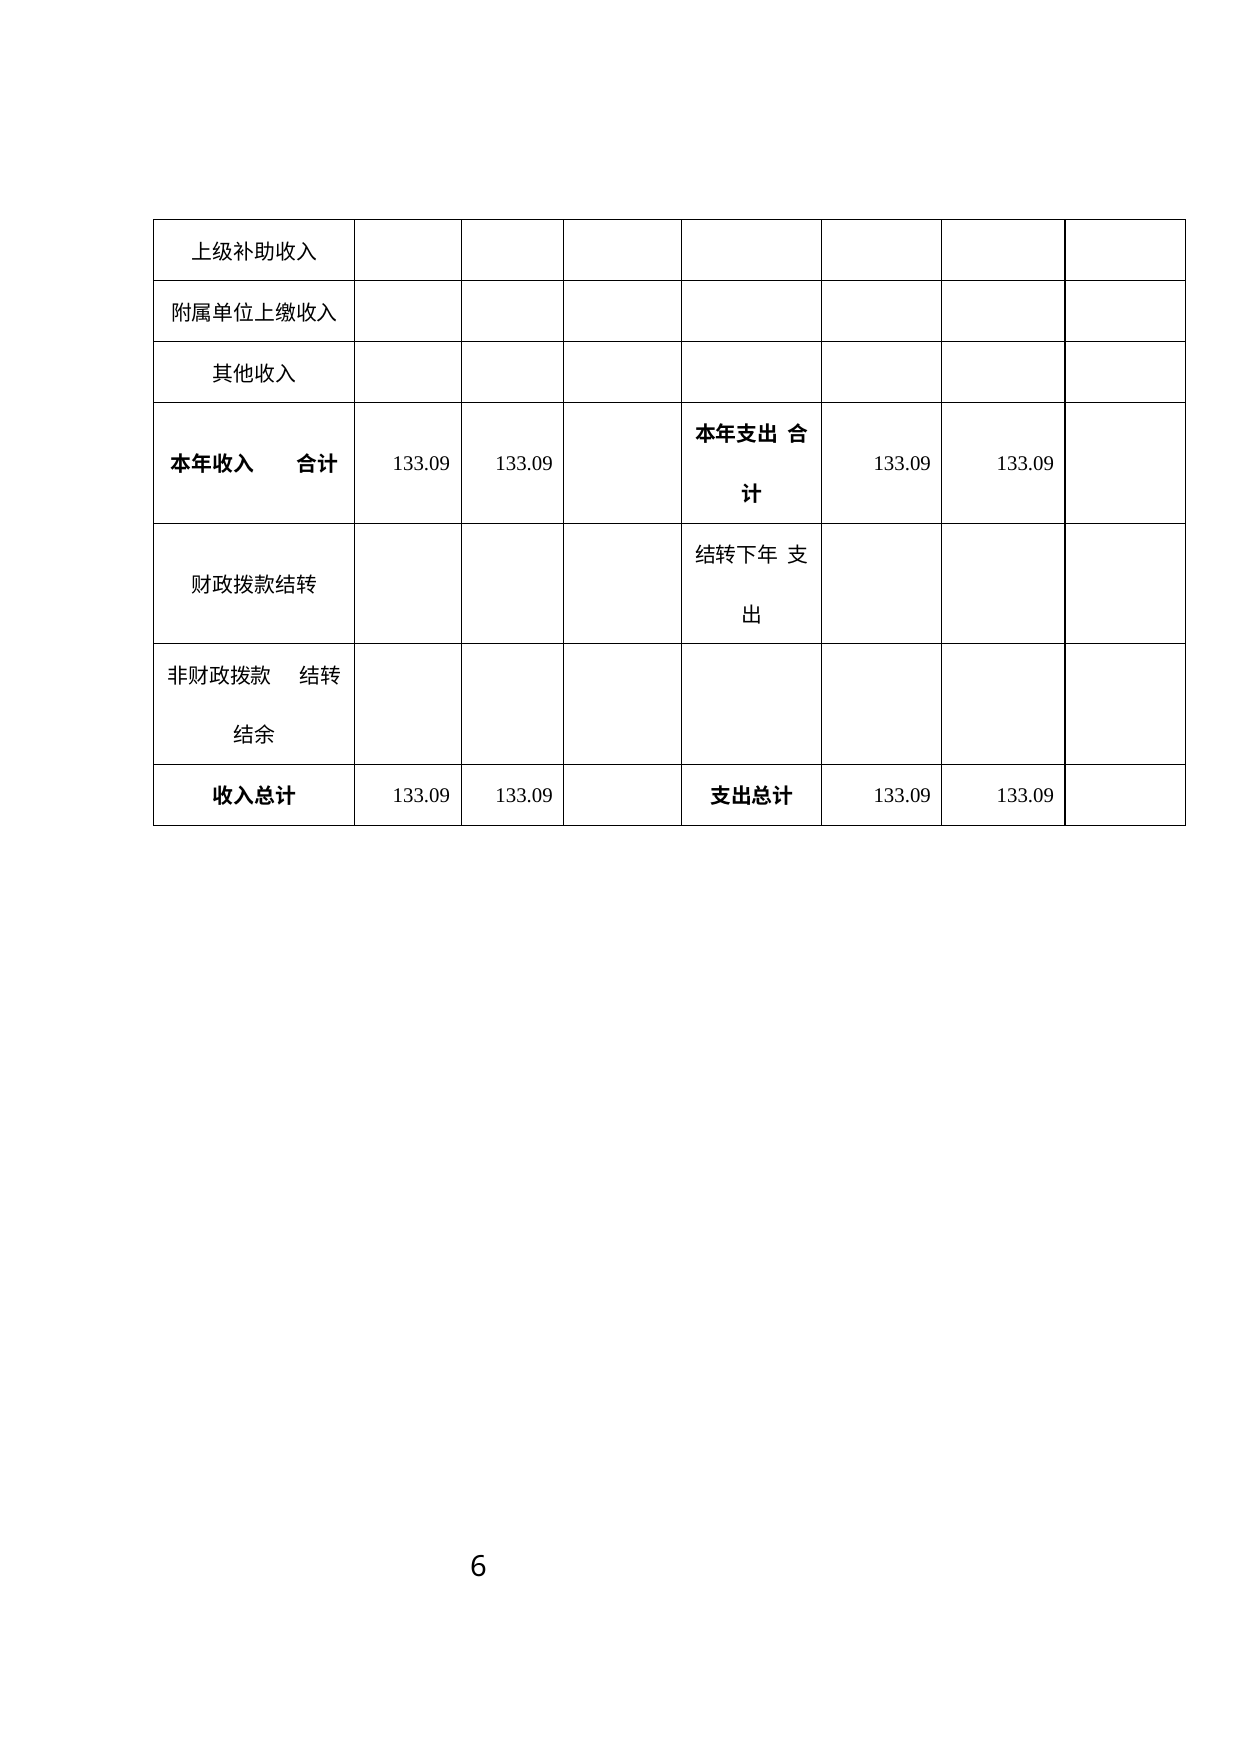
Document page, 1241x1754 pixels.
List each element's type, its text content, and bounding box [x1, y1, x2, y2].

table_cell [564, 403, 681, 522]
table_cell 收入总计 [154, 765, 354, 824]
table_cell 支出总计 [682, 765, 821, 824]
table_cell 本年收入 合计 [154, 403, 354, 522]
table_cell [942, 524, 1064, 643]
table_cell [462, 220, 563, 280]
table_cell 133.09 [942, 765, 1064, 824]
table_cell [355, 281, 461, 341]
table_cell [1066, 220, 1185, 280]
table_cell [822, 644, 941, 764]
table_cell [1066, 281, 1185, 341]
table_cell [564, 342, 681, 402]
table_cell [1066, 644, 1185, 764]
table_cell 133.09 [822, 403, 941, 522]
table_cell [1066, 524, 1185, 643]
table_cell 133.09 [822, 765, 941, 824]
table_cell 非财政拨款 结转结余 [154, 644, 354, 764]
table_cell [564, 644, 681, 764]
table_cell [564, 524, 681, 643]
table_cell [355, 342, 461, 402]
table_cell [564, 281, 681, 341]
table_cell 133.09 [355, 403, 461, 522]
table_cell [682, 644, 821, 764]
table_cell [1066, 765, 1185, 824]
table_cell [355, 220, 461, 280]
table_cell 上级补助收入 [154, 220, 354, 280]
table_cell [822, 342, 941, 402]
table_cell [564, 765, 681, 824]
table_cell [822, 524, 941, 643]
table_cell 其他收入 [154, 342, 354, 402]
table_cell [682, 281, 821, 341]
table_cell 133.09 [355, 765, 461, 824]
table_cell [942, 220, 1064, 280]
table_cell 133.09 [462, 403, 563, 522]
table_cell [462, 524, 563, 643]
table_cell [355, 644, 461, 764]
table_cell [462, 644, 563, 764]
table_cell [822, 220, 941, 280]
table_cell 133.09 [462, 765, 563, 824]
table_cell 附属单位上缴收入 [154, 281, 354, 341]
table_cell [682, 220, 821, 280]
table_cell 133.09 [942, 403, 1064, 522]
table_cell 结转下年 支出 [682, 524, 821, 643]
table_cell [355, 524, 461, 643]
table_cell [1066, 403, 1185, 522]
table_cell [942, 281, 1064, 341]
table_cell [942, 644, 1064, 764]
table_cell 财政拨款结转 [154, 524, 354, 643]
table_cell [462, 281, 563, 341]
table_cell [564, 220, 681, 280]
table_cell [822, 281, 941, 341]
table_cell [462, 342, 563, 402]
table_cell [682, 342, 821, 402]
table_cell [942, 342, 1064, 402]
table_cell 本年支出 合计 [682, 403, 821, 522]
table_cell [1066, 342, 1185, 402]
